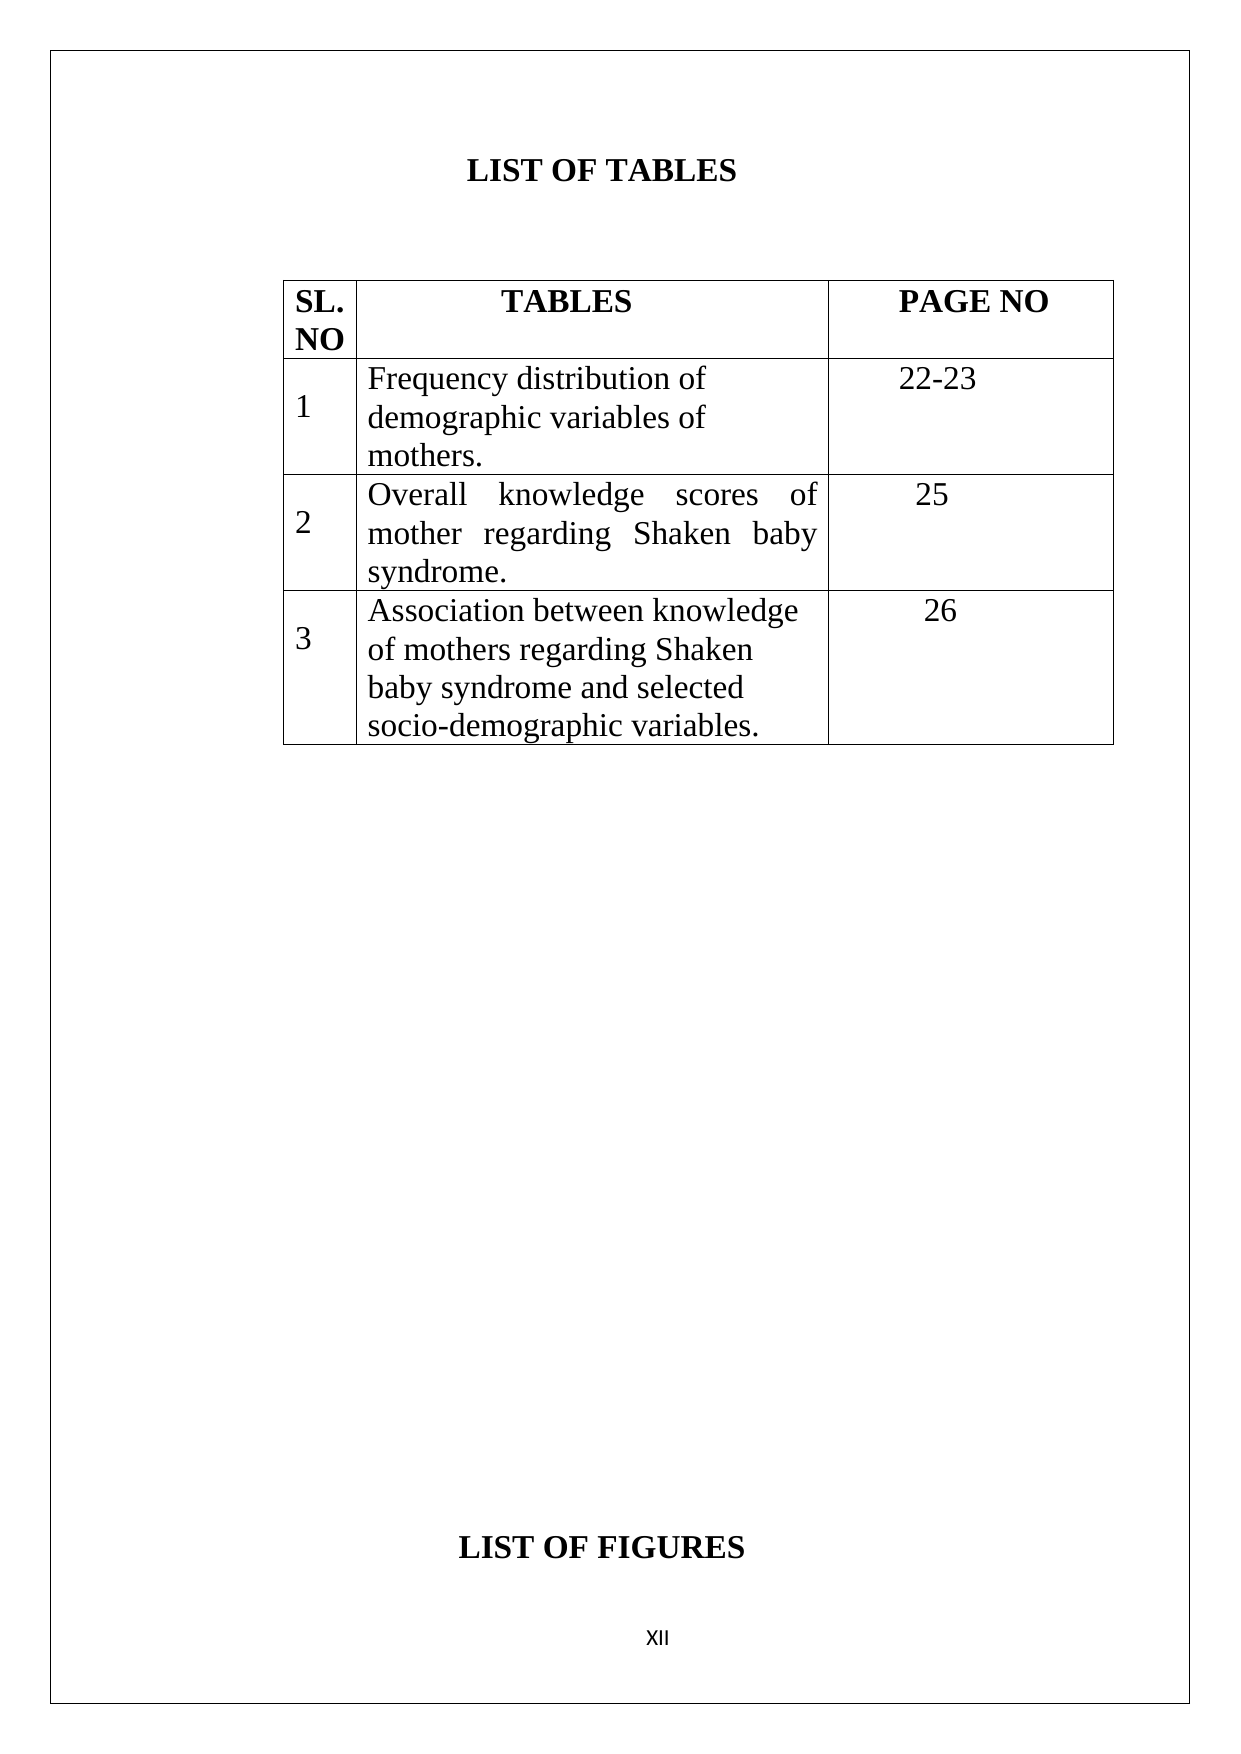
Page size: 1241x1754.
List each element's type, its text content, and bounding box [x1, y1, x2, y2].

text LIST OF FIGURES [225, 1527, 1090, 1565]
table_cell 25 [829, 475, 1113, 589]
table_header TABLES [357, 281, 828, 357]
table_cell 3 [284, 591, 356, 744]
table_cell Frequency distribution of demographic variables of mothers. [357, 359, 828, 473]
table_cell 2 [284, 475, 356, 589]
table_cell Association between knowledge of mothers regarding Shaken baby syndrome and selected socio-demographic variables. [357, 591, 828, 744]
table_cell 26 [829, 591, 1113, 744]
text LIST OF TABLES [225, 150, 1090, 188]
table_header SL. NO [284, 281, 356, 357]
table_cell 22-23 [829, 359, 1113, 473]
table_header PAGE NO [829, 281, 1113, 357]
table_cell 1 [284, 359, 356, 473]
table_cell Overall knowledge scores of mother regarding Shaken baby syndrome. [357, 475, 828, 589]
